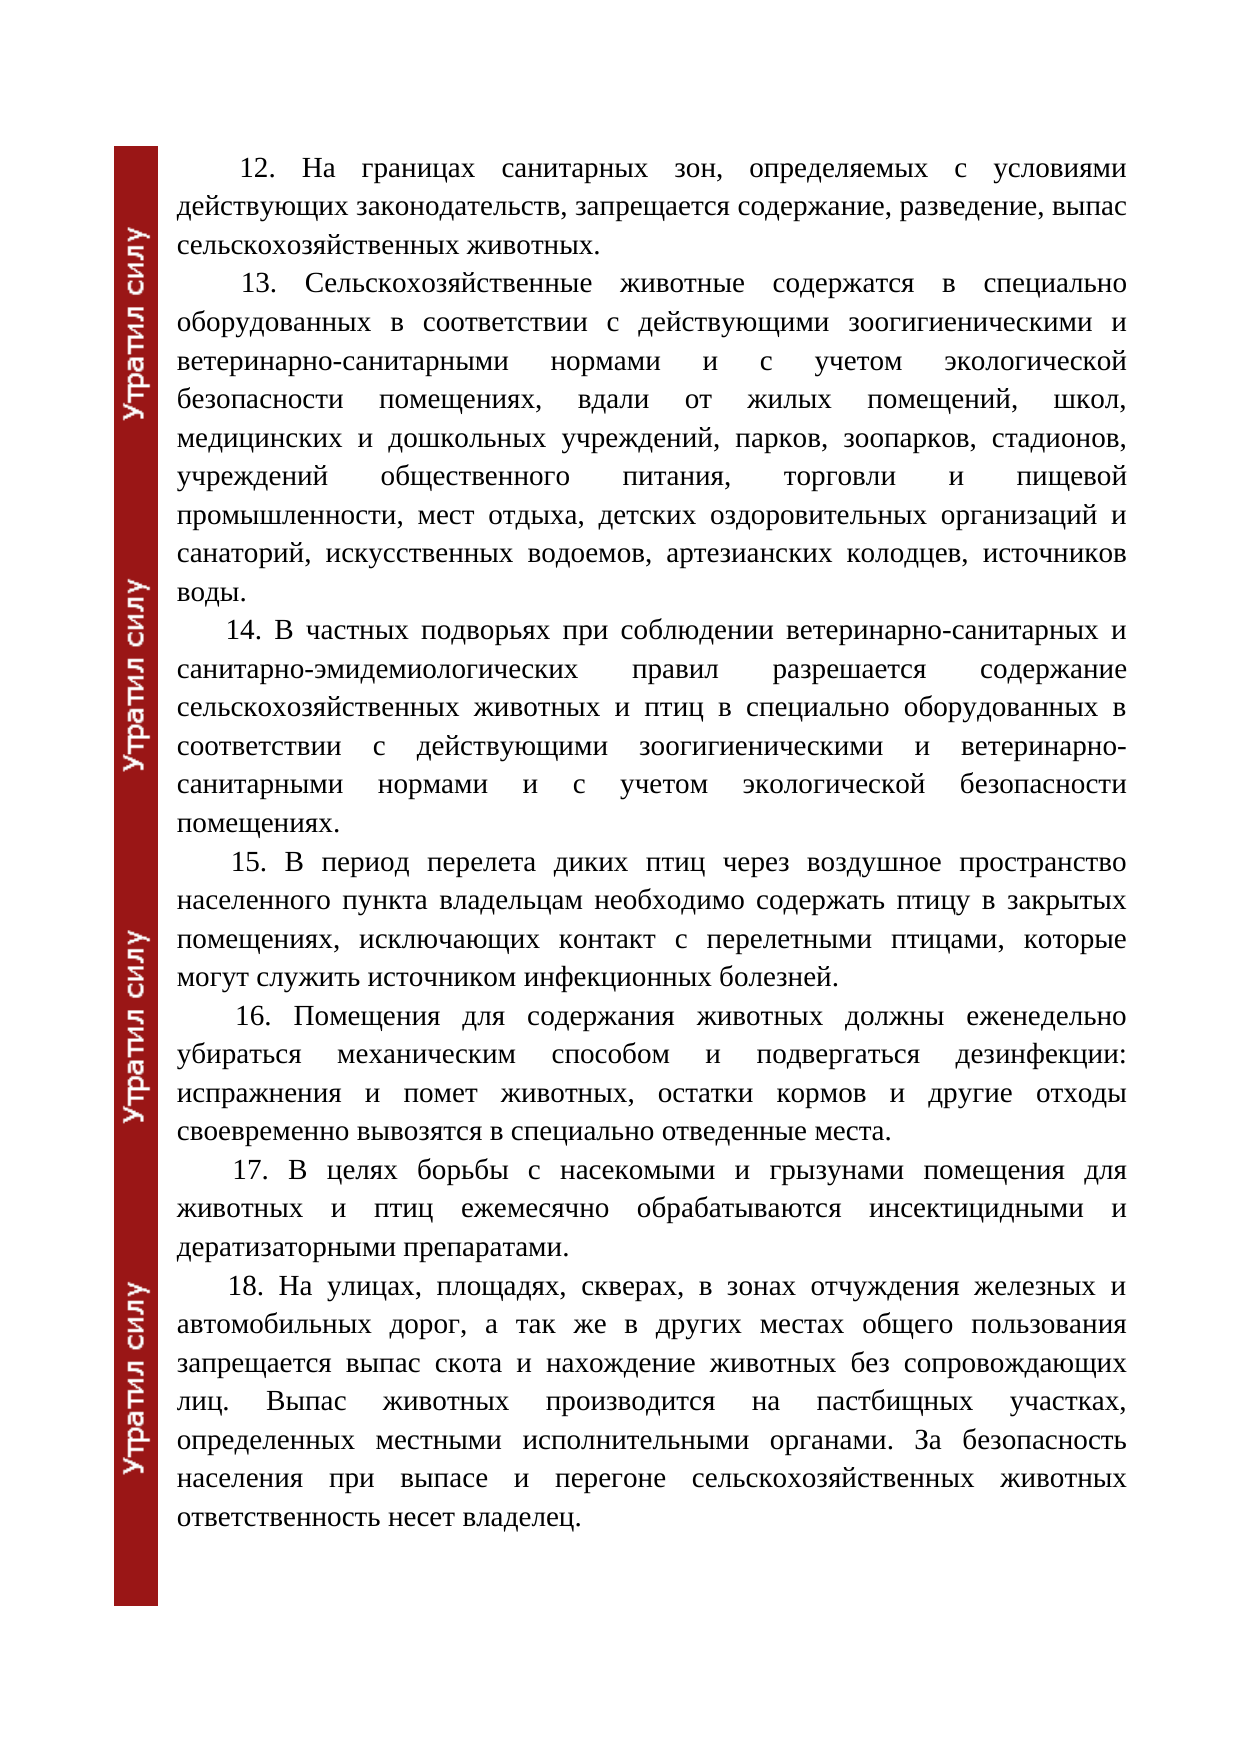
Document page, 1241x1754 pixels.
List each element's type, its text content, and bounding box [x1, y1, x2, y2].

picture [114, 1263, 158, 1268]
text 17. В целях борьбы с насекомыми и грызунами помещения для животных и птиц ежемесячно обрабатываются инсектицидными и дератизаторными препаратами. [112, 1152, 1128, 1263]
picture [114, 993, 158, 998]
text 18. На улицах, площадях, скверах, в зонах отчуждения железных и автомобильных дорог, а так же в других местах общего пользования запрещается выпас скота и нахождение животных без сопровождающих лиц. Выпас животных производится на пастбищных участках, определенных местными исполнительными органами. За безопасность населения при выпасе и перегоне сельскохозяйственных животных ответственность несет владелец. [112, 1268, 1128, 1532]
picture [114, 607, 158, 612]
picture [114, 1147, 158, 1152]
picture [114, 839, 158, 844]
picture [114, 1532, 158, 1606]
picture [114, 146, 158, 150]
text 13. Сельскохозяйственные животные содержатся в специально оборудованных в соответствии с действующими зоогигиеническими и ветеринарно-санитарными нормами и с учетом экологической безопасности помещениях, вдали от жилых помещений, школ, медицинских и дошкольных учреждений, парков, зоопарков, стадионов, учреждений общественного питания, торговли и пищевой промышленности, мест отдыха, детских оздоровительных организаций и санаторий, искусственных водоемов, артезианских колодцев, источников воды. [112, 266, 1128, 607]
text 14. В частных подворьях при соблюдении ветеринарно-санитарных и санитарно-эмидемиологических правил разрешается содержание сельскохозяйственных животных и птиц в специально оборудованных в соответствии с действующими зоогигиеническими и ветеринарно-санитарными нормами и с учетом экологической безопасности помещениях. [112, 612, 1128, 839]
text 16. Помещения для содержания животных должны еженедельно убираться механическим способом и подвергаться дезинфекции: испражнения и помет животных, остатки кормов и другие отходы своевременно вывозятся в специально отведенные места. [112, 998, 1128, 1147]
text 12. На границах санитарных зон, определяемых с условиями действующих законодательств, запрещается содержание, разведение, выпас сельскохозяйственных животных. [112, 150, 1128, 261]
text 15. В период перелета диких птиц через воздушное пространство населенного пункта владельцам необходимо содержать птицу в закрытых помещениях, исключающих контакт с перелетными птицами, которые могут служить источником инфекционных болезней. [112, 844, 1128, 993]
picture [114, 261, 158, 266]
